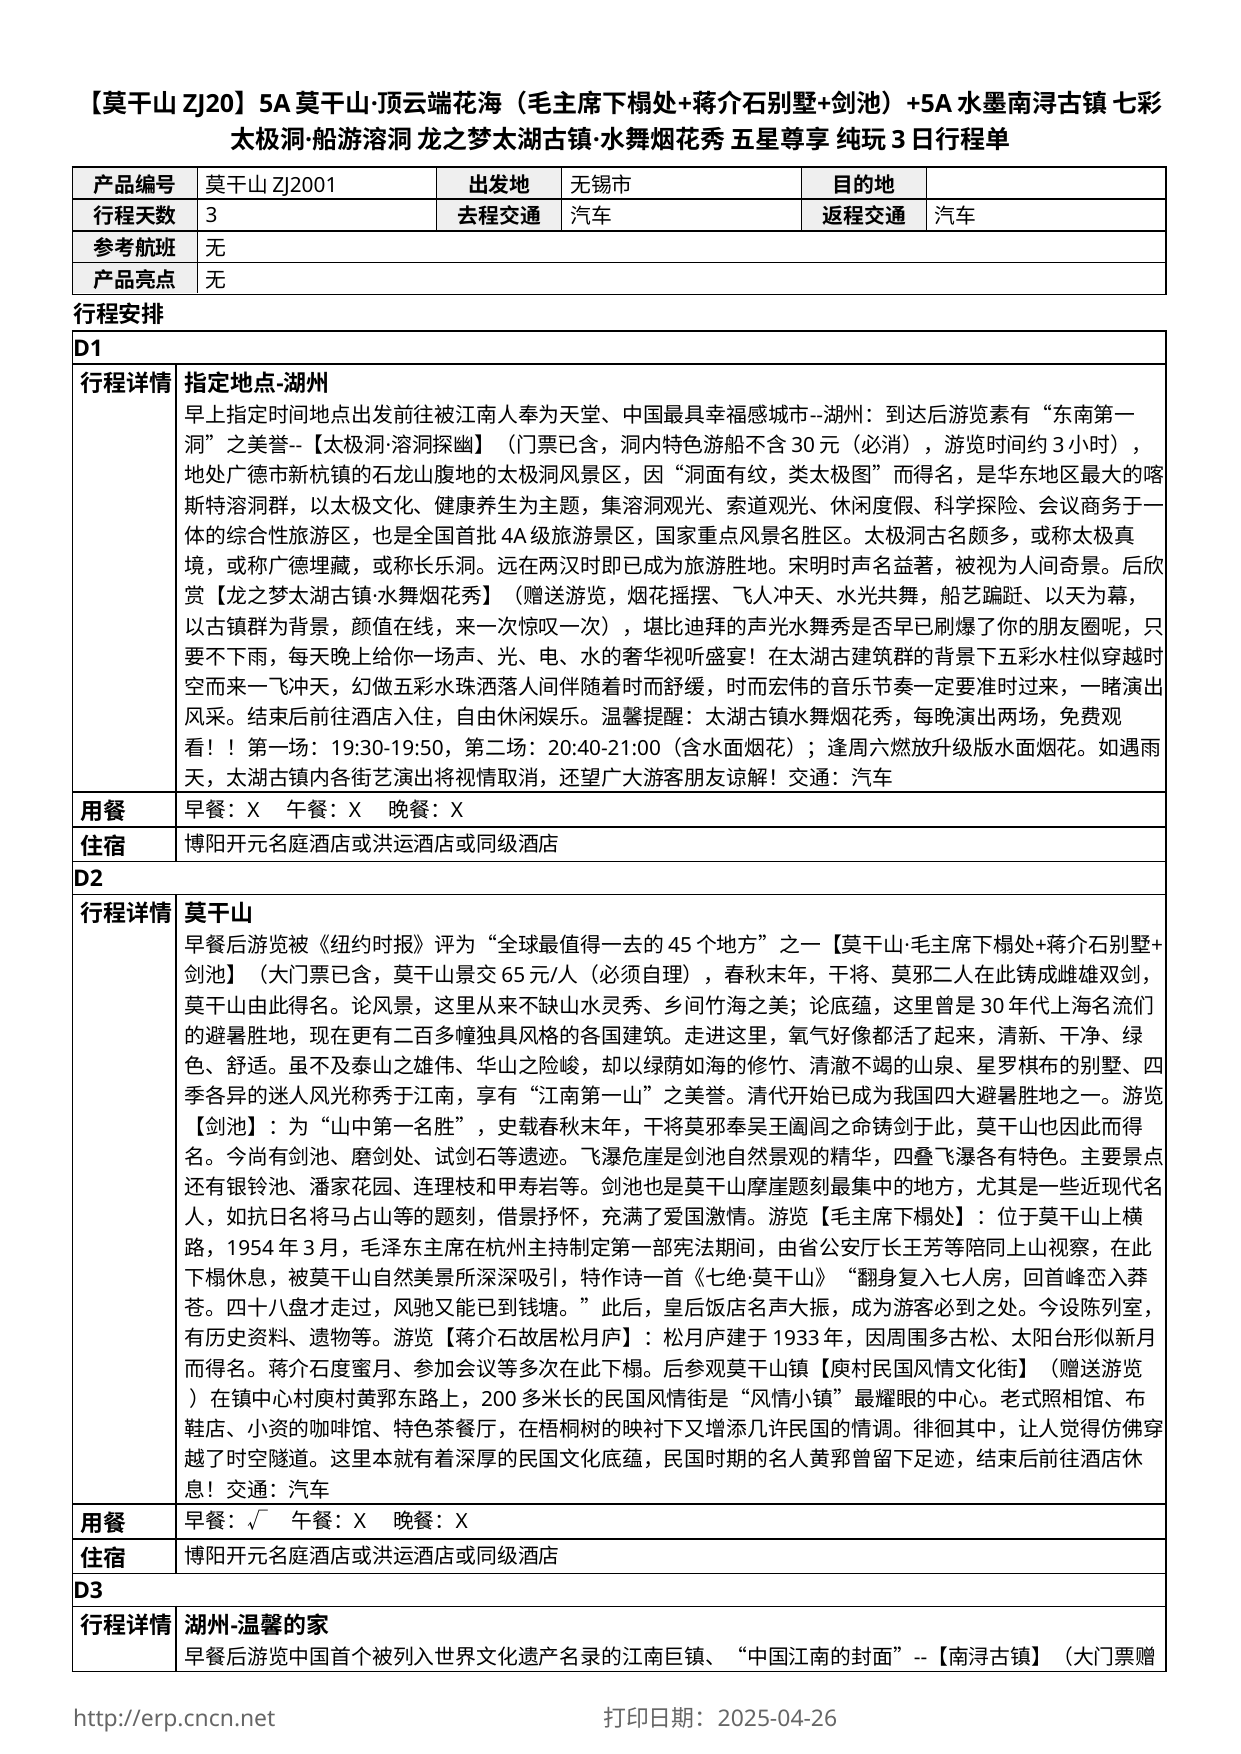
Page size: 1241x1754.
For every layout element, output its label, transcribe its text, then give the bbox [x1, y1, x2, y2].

table_cell 住宿 [73, 1540, 175, 1573]
table_cell 博阳开元名庭酒店或洪运酒店或同级酒店 [177, 828, 1165, 861]
table_cell 莫干山 早餐后游览被《纽约时报》评为“全球最值得一去的45个地方”之一【莫干山·毛主席下榻处+蒋介石别墅+剑池】（大门票已含，莫干山景交65元/人（必须自理），春秋末年，干将、莫邪二人在此铸成雌雄双剑，莫干山由此得名。论风景，这里从来不缺山水灵秀、乡间竹海之美；论底蕴，这里曾是30年代上海名流们的避暑胜地，现在更有二百多幢独具风格的各国建筑。走进这里，氧气好像都活了起来，清新、干净、绿色、舒适。虽不及泰山之雄伟、华山之险峻，却以绿荫如海的修竹、清澈不竭的山泉、星罗棋布的别墅、四季各异的迷人风光称秀于江南，享有“江南第一山”之美誉。清代开始已成为我国四大避暑胜地之一。游览【剑池】：为“山中第一名胜”，史载春秋末年，干将莫邪奉吴王阖闾之命铸剑于此，莫干山也因此而得名。今尚有剑池、磨剑处、试剑石等遗迹。飞瀑危崖是剑池自然景观的精华，四叠飞瀑各有特色。主要景点还有银铃池、潘家花园、连理枝和甲寿岩等。剑池也是莫干山摩崖题刻最集中的地方，尤其是一些近现代名人，如抗日名将马占山等的题刻，借景抒怀，充满了爱国激情。游览【毛主席下榻处】：位于莫干山上横路，1954年3月，毛泽东主席在杭州主持制定第一部宪法期间，由省公安厅长王芳等陪同上山视察，在此下榻休息，被莫干山自然美景所深深吸引，特作诗一首《七绝·莫干山》“翻身复入七人房，回首峰峦入莽苍。四十八盘才走过，风驰又能已到钱塘。”此后，皇后饭店名声大振，成为游客必到之处。今设陈列室，有历史资料、遗物等。游览【蒋介石故居松月庐】：松月庐建于1933年，因周围多古松、太阳台形似新月而得名。蒋介石度蜜月、参加会议等多次在此下榻。后参观莫干山镇【庾村民国风情文化街】（赠送游览 ）在镇中心村庾村黄郛东路上，200多米长的民国风情街是“风情小镇”最耀眼的中心。老式照相馆、布鞋店、小资的咖啡馆、特色茶餐厅，在梧桐树的映衬下又增添几许民国的情调。徘徊其中，让人觉得仿佛穿越了时空隧道。这里本就有着深厚的民国文化底蕴，民国时期的名人黄郛曾留下足迹，结束后前往酒店休息！ [177, 895, 1165, 1503]
table_cell 产品亮点 [73, 263, 197, 293]
table_cell 汽车 [562, 200, 801, 230]
table_cell 无 [198, 263, 1165, 293]
table_cell 用餐 [73, 793, 175, 826]
table_header 莫干山ZJ2001 [198, 168, 436, 198]
table_cell 3 [198, 200, 436, 230]
table_header [927, 168, 1165, 198]
table_cell 参考航班 [73, 232, 197, 262]
table_cell 行程详情 [73, 1607, 175, 1671]
table_cell 汽车 [927, 200, 1165, 230]
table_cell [177, 1607, 1165, 1671]
table_cell 指定地点-湖州 早上指定时间地点出发前往被江南人奉为天堂、中国最具幸福感城市--湖州： [177, 365, 1165, 791]
table_cell D3 [73, 1574, 1165, 1606]
table_cell 早餐：√ 午餐：X 晚餐：X [177, 1505, 1165, 1538]
table_cell 住宿 [73, 828, 175, 861]
table_cell 去程交通 [437, 200, 561, 230]
table_header 目的地 [802, 168, 926, 198]
table_cell 无 [198, 232, 1165, 262]
table_cell 博阳开元名庭酒店或洪运酒店或同级酒店 [177, 1540, 1165, 1573]
table_cell 行程详情 [73, 365, 175, 791]
table_header D1 [73, 332, 1165, 363]
text 行程安排 [73, 296, 1167, 329]
table_cell D2 [73, 862, 1165, 894]
table_cell 早餐：X 午餐：X 晚餐：X [177, 793, 1165, 826]
table_cell 行程详情 [73, 895, 175, 1503]
table_cell 行程天数 [73, 200, 197, 230]
text 【莫干山ZJ20】5A莫干山·顶云端花海（毛主席下榻处+蒋介石别墅+剑池）+5A水墨南浔古镇 七彩太极洞·船游溶洞 龙之梦太湖古镇·水舞烟花秀 五星尊享 纯玩3日行程单 [73, 83, 1167, 156]
table_cell 返程交通 [802, 200, 926, 230]
table_header 出发地 [437, 168, 561, 198]
table_header 无锡市 [562, 168, 801, 198]
table_cell 用餐 [73, 1505, 175, 1538]
table_header 产品编号 [73, 168, 197, 198]
